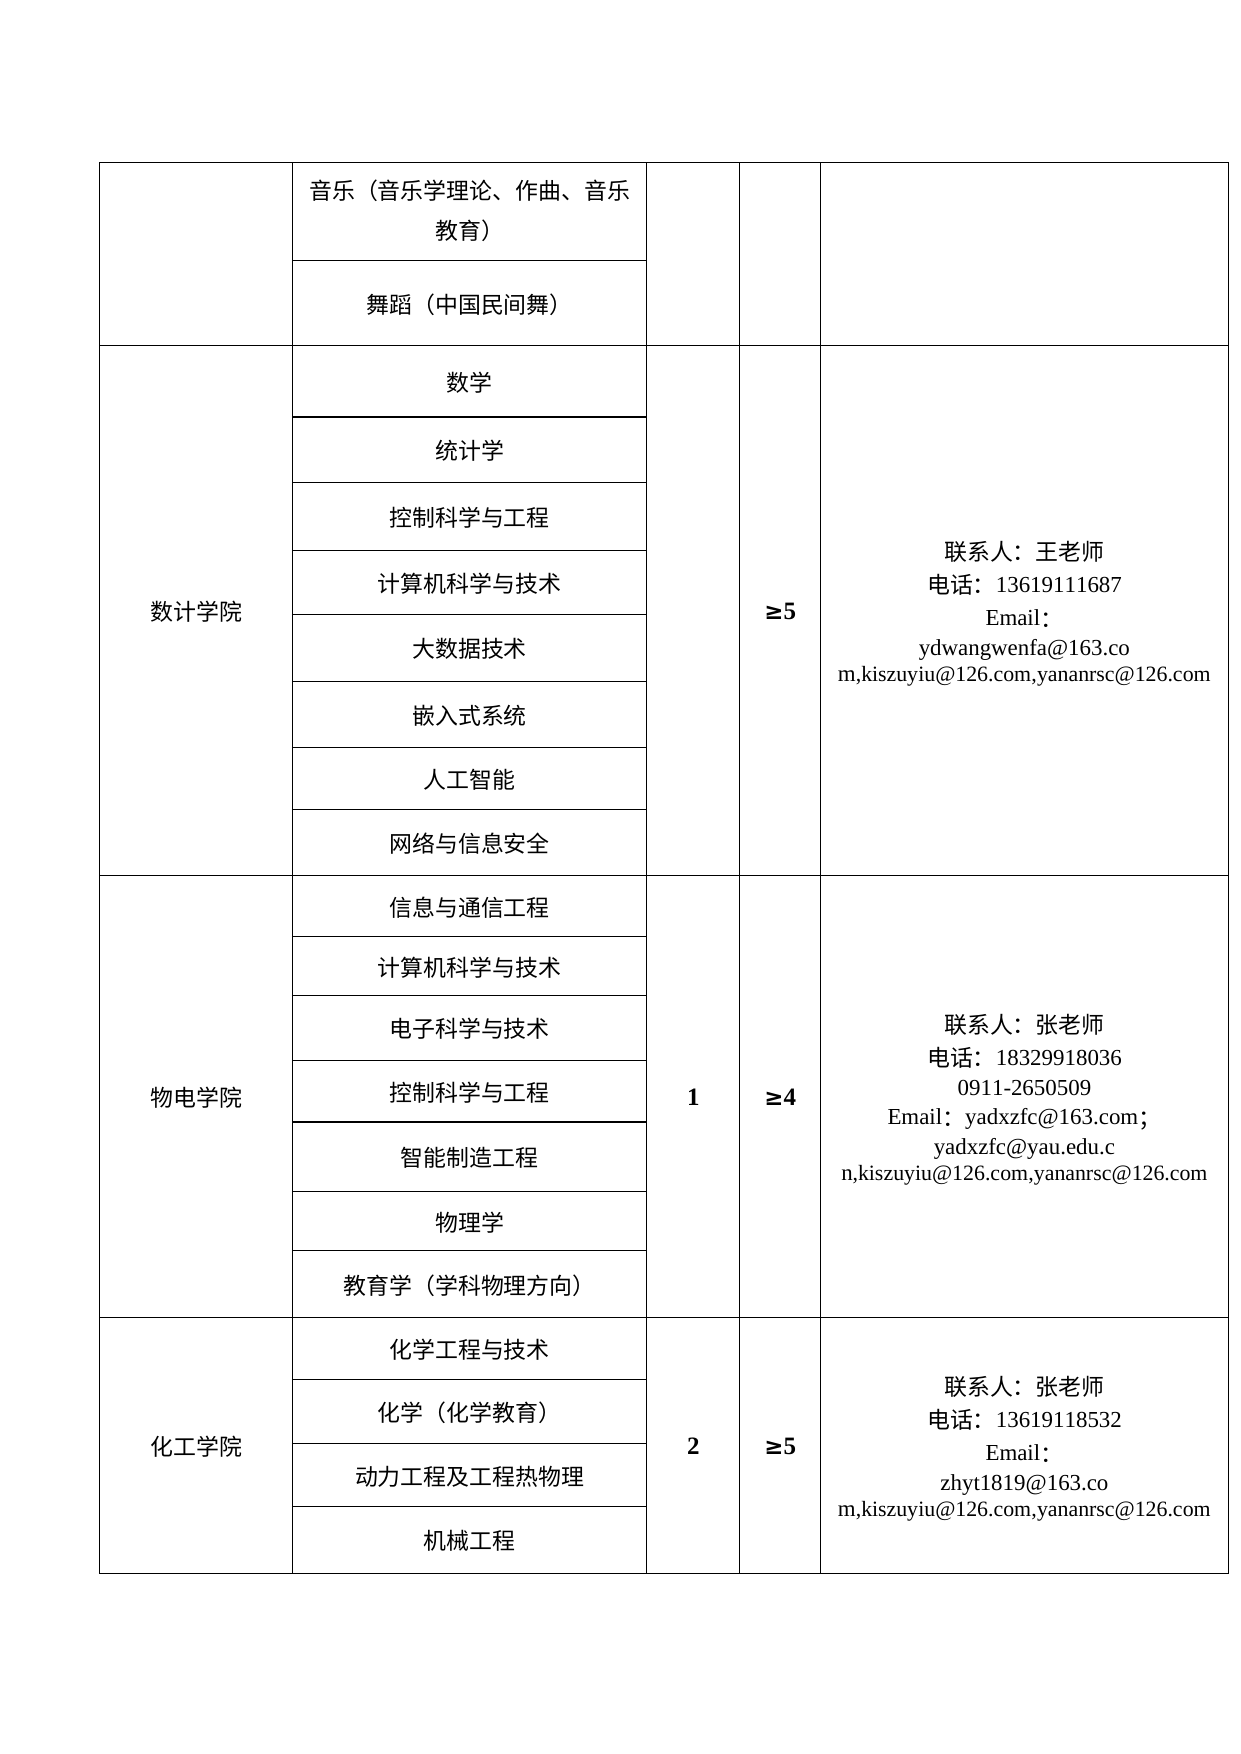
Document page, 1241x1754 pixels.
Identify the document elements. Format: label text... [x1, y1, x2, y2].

table_cell [647, 346, 739, 875]
table_cell 2 [647, 1318, 739, 1572]
table_cell 动力工程及工程热物理 [293, 1444, 646, 1506]
table_cell 机械工程 [293, 1507, 646, 1572]
table_cell 化学工程与技术 [293, 1318, 646, 1379]
table_cell 智能制造工程 [293, 1123, 646, 1191]
table_cell 网络与信息安全 [293, 810, 646, 875]
table_cell 计算机科学与技术 [293, 937, 646, 995]
table_cell 舞蹈（中国民间舞） [293, 261, 646, 345]
table_cell 联系人：张老师 电话：13619118532 Email：zhyt1819@163.com,kiszuyiu@126.com,yananrsc@126.com [821, 1318, 1228, 1572]
table_cell 物电学院 [100, 876, 292, 1317]
table_cell ≥5 [740, 346, 820, 875]
table_cell 控制科学与工程 [293, 483, 646, 550]
table_cell 数学 [293, 346, 646, 416]
table_cell 嵌入式系统 [293, 682, 646, 747]
table_cell 联系人：王老师 电话：13619111687 Email：ydwangwenfa@163.com,kiszuyiu@126.com,yananrsc@126.com [821, 346, 1228, 875]
table_cell 1 [647, 876, 739, 1317]
table_cell 数计学院 [100, 346, 292, 875]
table_cell 统计学 [293, 418, 646, 482]
table_cell 物理学 [293, 1192, 646, 1250]
table_cell 教育学（学科物理方向） [293, 1251, 646, 1317]
table_cell ≥4 [740, 876, 820, 1317]
table_cell 音乐（音乐学理论、作曲、音乐教育） [293, 163, 646, 260]
table_cell 化工学院 [100, 1318, 292, 1572]
table_cell 计算机科学与技术 [293, 551, 646, 613]
table_cell 化学（化学教育） [293, 1380, 646, 1443]
table_cell 人工智能 [293, 748, 646, 809]
table_cell ≥5 [740, 1318, 820, 1572]
table_cell 电子科学与技术 [293, 996, 646, 1060]
table_cell 控制科学与工程 [293, 1061, 646, 1121]
table_cell 联系人：张老师 电话：18329918036 0911-2650509 Email：yadxzfc@163.com； yadxzfc@yau.edu.cn,kiszuyiu@126.com,yananrsc@126.com [821, 876, 1228, 1317]
table_cell 大数据技术 [293, 615, 646, 681]
table_cell 信息与通信工程 [293, 876, 646, 936]
